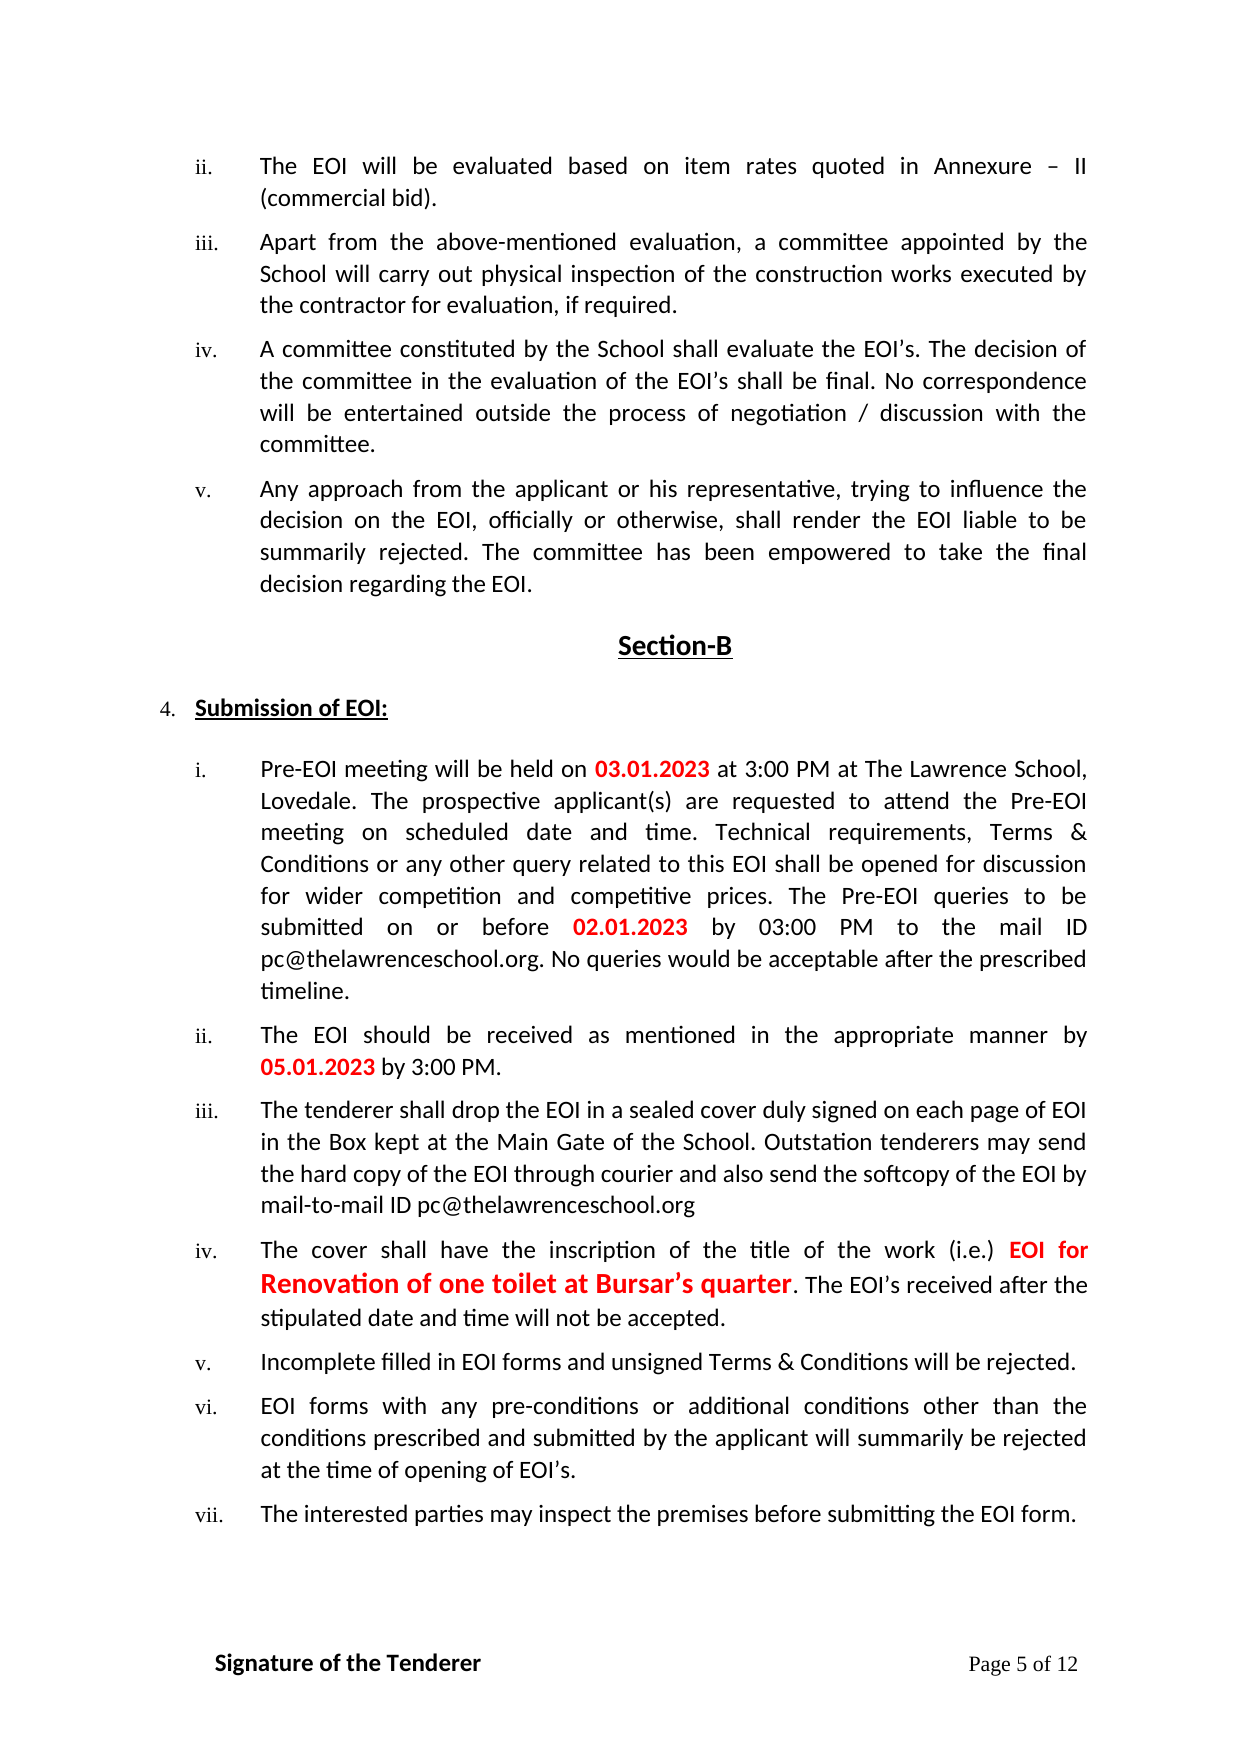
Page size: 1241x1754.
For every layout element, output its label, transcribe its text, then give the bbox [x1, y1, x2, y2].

list Any approach from the applicant or his representative, trying to influence the decision on the EOI, officially or otherwise, shall render the EOI liable to be summarily rejected. The committee has been empowered to take the final decision regarding the EOI. [195, 473, 1088, 598]
list Pre-EOI meeting will be held on 03.01.2023 at 3:00 PM at The Lawrence School, Lovedale. The prospective applicant(s) are requested to attend the Pre-EOI meeting on scheduled date and time. Technical requirements, Terms & Conditions or any other query related to this EOI shall be opened for discussion for wider competition and competitive prices. The Pre-EOI queries to be submitted on or before 02.01.2023 by 03:00 PM to the mail ID pc@thelawrenceschool.org. No queries would be acceptable after the prescribed timeline. [195, 753, 1088, 1005]
text Section-B [261, 627, 1089, 663]
list EOI forms with any pre-conditions or additional conditions other than the conditions prescribed and submitted by the applicant will summarily be rejected at the time of opening of EOI’s. [195, 1391, 1088, 1484]
list Incomplete filled in EOI forms and unsigned Terms & Conditions will be rejected. [195, 1346, 1088, 1377]
list A committee constituted by the School shall evaluate the EOI’s. The decision of the committee in the evaluation of the EOI’s shall be final. No correspondence will be entertained outside the process of negotiation / discussion with the committee. [195, 334, 1088, 459]
list The tenderer shall drop the EOI in a sealed cover duly signed on each page of EOI in the Box kept at the Main Gate of the School. Outstation tenderers may send the hard copy of the EOI through courier and also send the softcopy of the EOI by mail-to-mail ID pc@thelawrenceschool.org [195, 1095, 1088, 1220]
list The cover shall have the inscription of the title of the work (i.e.) EOI for Renovation of one toilet at Bursar’s quarter. The EOI’s received after the stipulated date and time will not be accepted. [195, 1234, 1088, 1333]
list The EOI will be evaluated based on item rates quoted in Annexure – II (commercial bid). [195, 151, 1088, 213]
list Apart from the above-mentioned evaluation, a committee appointed by the School will carry out physical inspection of the construction works executed by the contractor for evaluation, if required. [195, 226, 1088, 320]
list The interested parties may inspect the premises before submitting the EOI form. [195, 1498, 1088, 1528]
list The EOI should be received as mentioned in the appropriate manner by 05.01.2023 by 3:00 PM. [195, 1019, 1088, 1081]
list Submission of EOI: [159, 692, 1089, 723]
